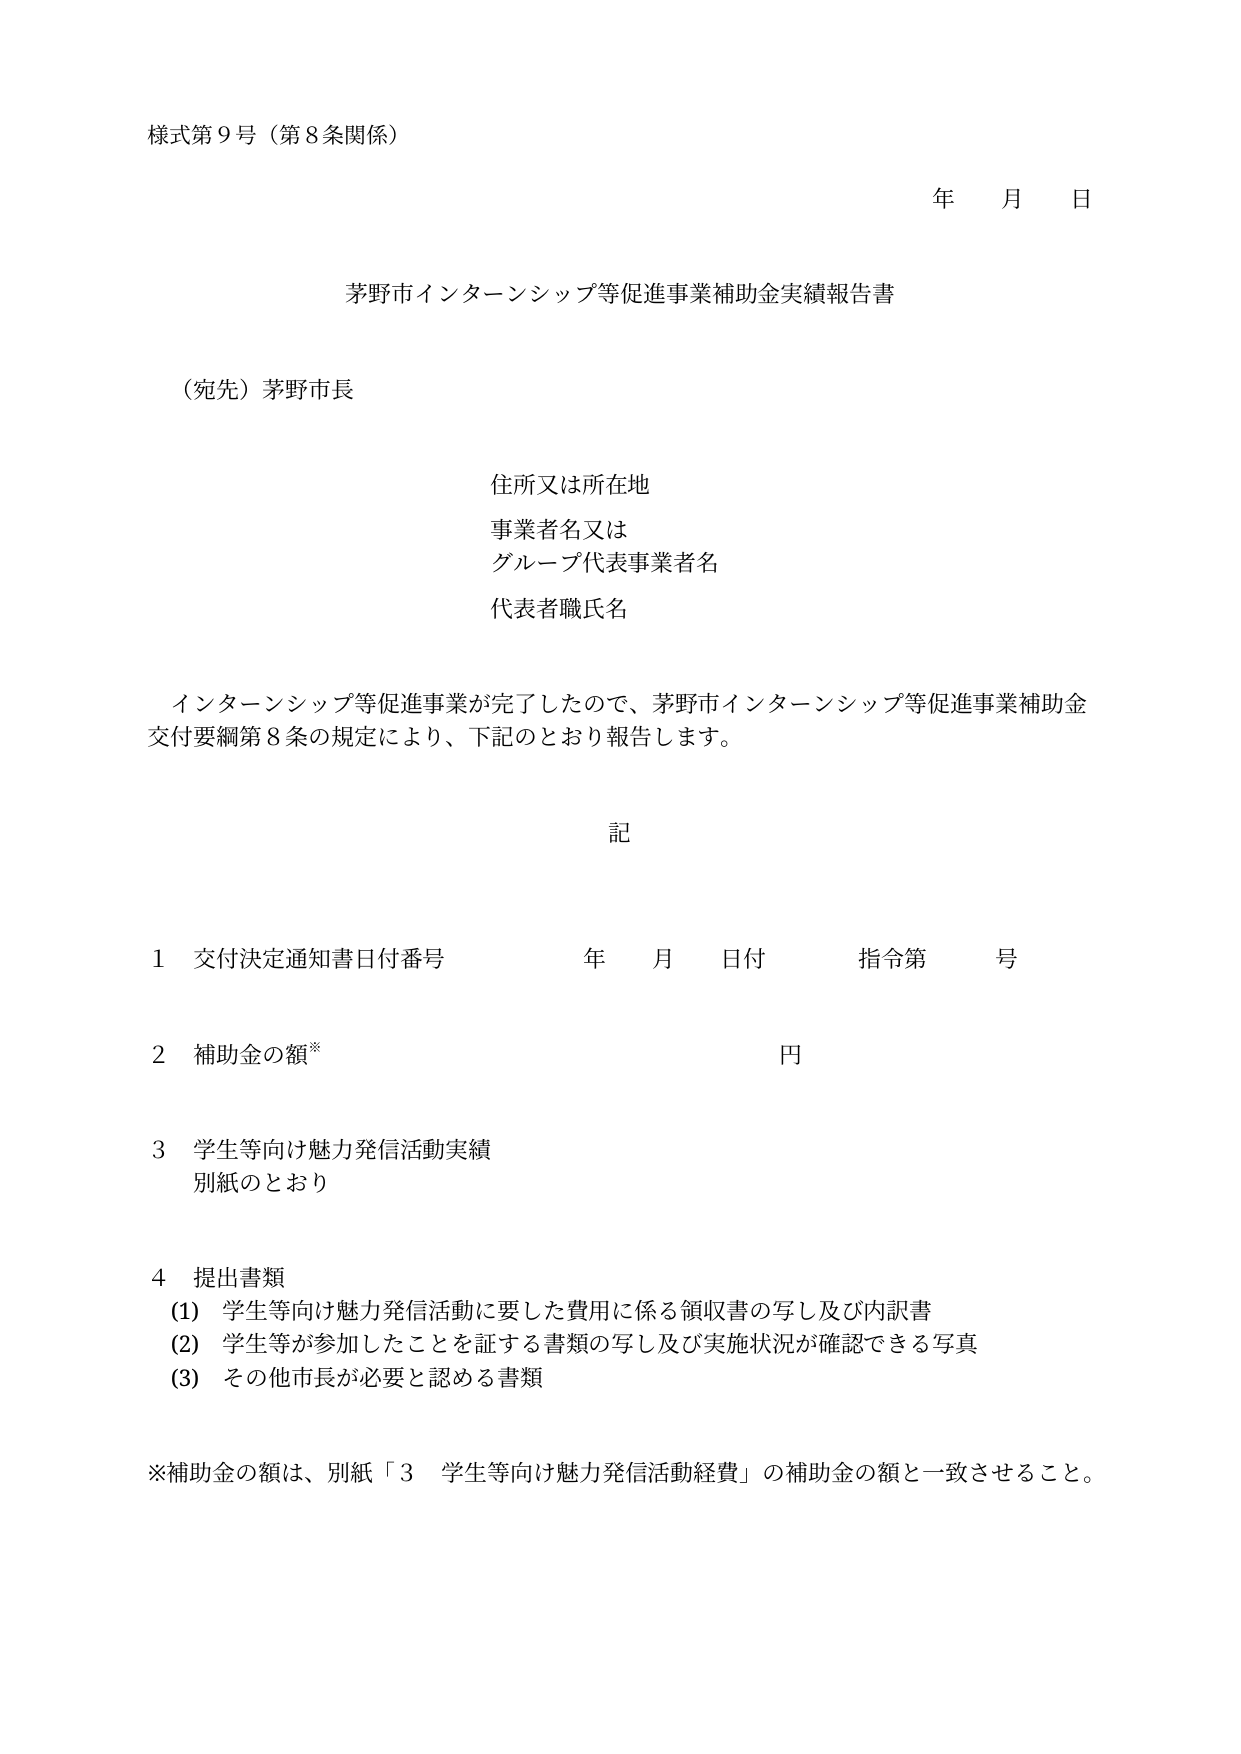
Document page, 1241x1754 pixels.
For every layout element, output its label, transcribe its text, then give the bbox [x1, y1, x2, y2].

text グループ代表事業者名 [148, 545, 1137, 578]
text ２ 補助金の額※ 円 [148, 1037, 1093, 1069]
text (1) 学生等向け魅力発信活動に要した費用に係る領収書の写し及び内訳書 [148, 1293, 1093, 1326]
text 様式第９号（第８条関係） [148, 118, 1093, 149]
text （宛先）茅野市長 [148, 372, 1093, 404]
text (2) 学生等が参加したことを証する書類の写し及び実施状況が確認できる写真 [148, 1326, 1093, 1359]
text 年 月 日 [148, 181, 1093, 214]
text インターンシップ等促進事業が完了したので、茅野市インターンシップ等促進事業補助金交付要綱第８条の規定により、下記のとおり報告します。 [148, 686, 1093, 752]
text 事業者名又は [148, 512, 1137, 545]
text 代表者職氏名 [148, 591, 1137, 624]
text ３ 学生等向け魅力発信活動実績 [148, 1132, 1093, 1165]
text 茅野市インターンシップ等促進事業補助金実績報告書 [148, 276, 1093, 309]
text １ 交付決定通知書日付番号 年 月 日付 指令第 号 [148, 941, 1093, 974]
text ４ 提出書類 [148, 1260, 1093, 1293]
subtitle 記 [148, 814, 1093, 847]
text ※補助金の額は、別紙「３ 学生等向け魅力発信活動経費」の補助金の額と一致させること。 [148, 1455, 1093, 1488]
text (3) その他市長が必要と認める書類 [148, 1359, 1093, 1393]
text 別紙のとおり [148, 1165, 1093, 1198]
text 住所又は所在地 [148, 467, 1137, 500]
